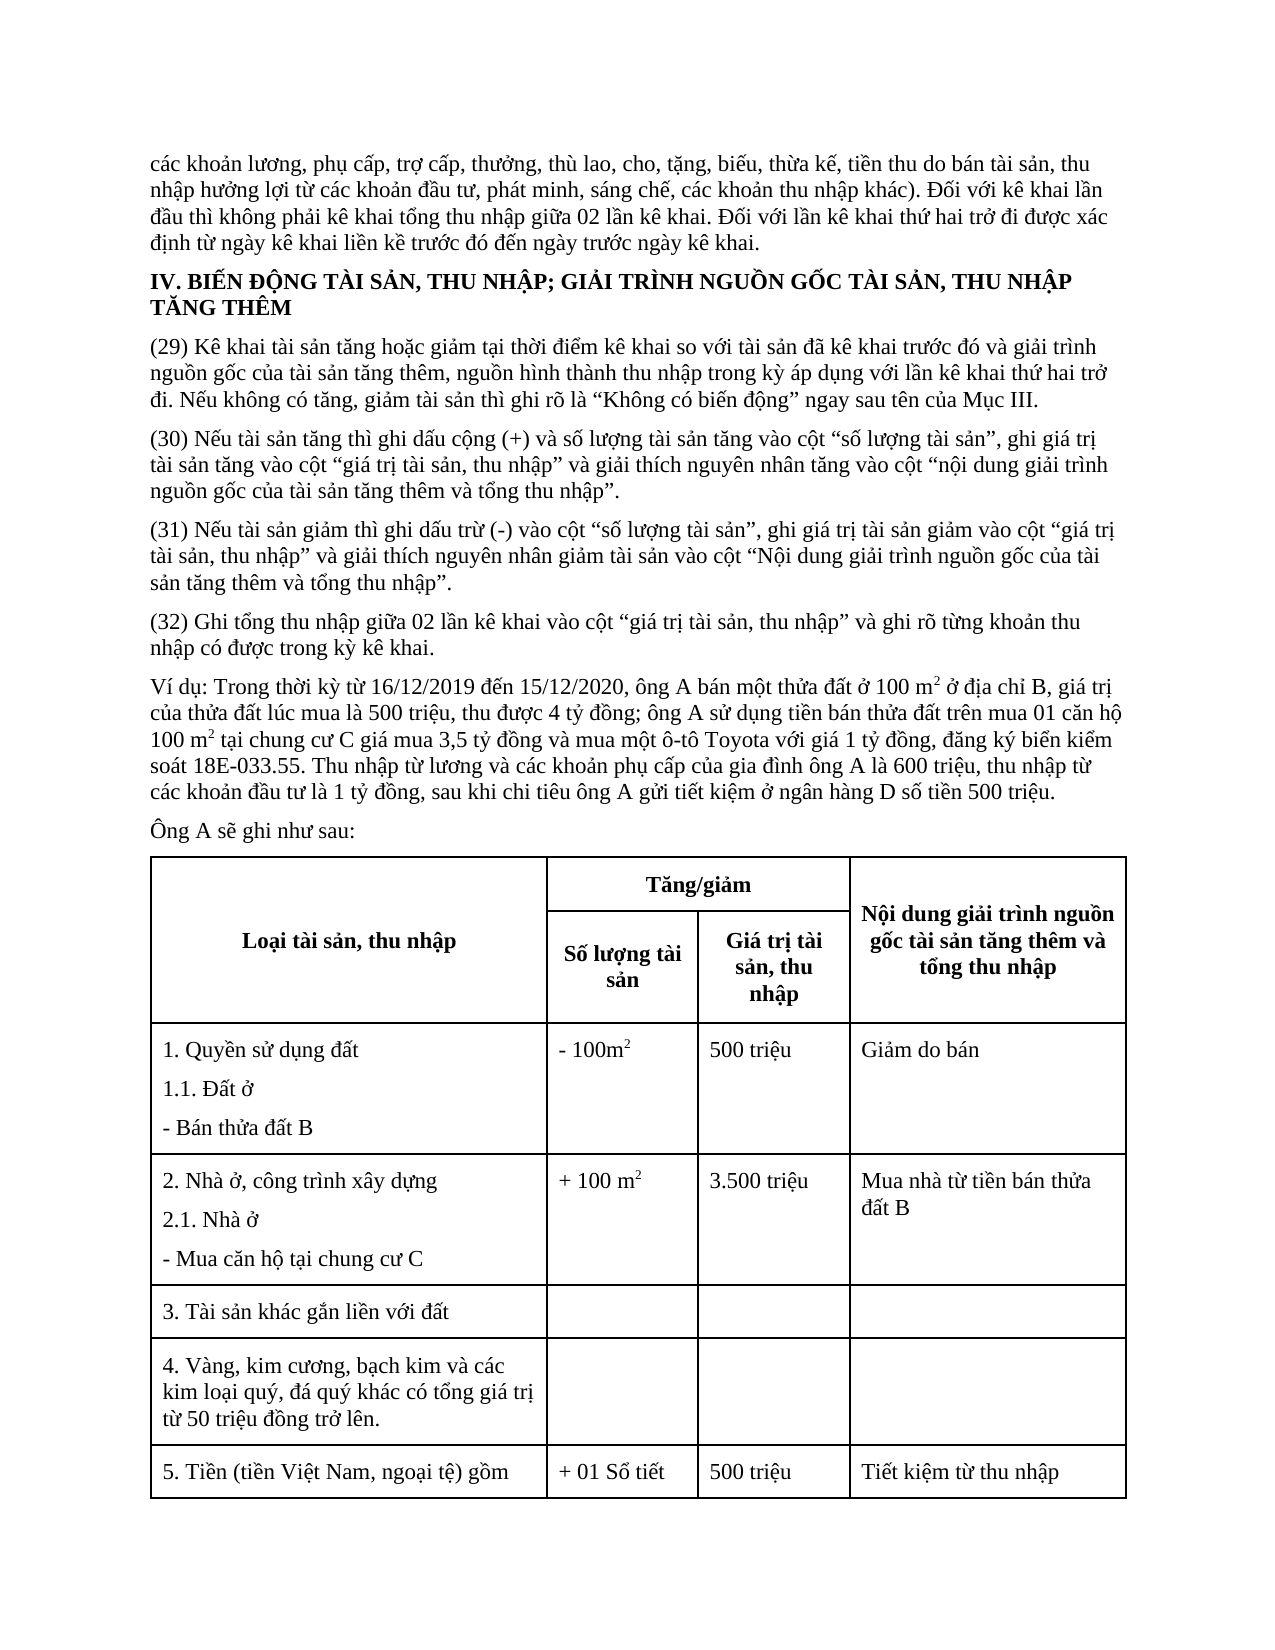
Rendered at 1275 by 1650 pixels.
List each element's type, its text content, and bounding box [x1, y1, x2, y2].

table_cell [699, 1339, 849, 1443]
table_cell [851, 1339, 1125, 1443]
text (31) Nếu tài sản giảm thì ghi dấu trừ (-) vào cột “số lượng tài sản”, ghi giá trị tài sản giảm vào cột “giá trị tài sản, thu nhập” và giải thích nguyên nhân giảm tài sản vào cột “Nội dung giải trình nguồn gốc của tài sản tăng thêm và tổng thu nhập”. [150, 516, 1125, 595]
table_cell 2. Nhà ở, công trình xây dựng 2.1. Nhà ở - Mua căn hộ tại chung cư C [152, 1155, 546, 1284]
text IV. BIẾN ĐỘNG TÀI SẢN, THU NHẬP; GIẢI TRÌNH NGUỒN GỐC TÀI SẢN, THU NHẬP TĂNG THÊM [150, 268, 1125, 321]
text (30) Nếu tài sản tăng thì ghi dấu cộng (+) và số lượng tài sản tăng vào cột “số lượng tài sản”, ghi giá trị tài sản tăng vào cột “giá trị tài sản, thu nhập” và giải thích nguyên nhân tăng vào cột “nội dung giải trình nguồn gốc của tài sản tăng thêm và tổng thu nhập”. [150, 425, 1125, 504]
text Ví dụ: Trong thời kỳ từ 16/12/2019 đến 15/12/2020, ông A bán một thửa đất ở 100 m2 ở địa chỉ B, giá trị của thửa đất lúc mua là 500 triệu, thu được 4 tỷ đồng; ông A sử dụng tiền bán thửa đất trên mua 01 căn hộ 100 m2 tại chung cư C giá mua 3,5 tỷ đồng và mua một ô-tô Toyota với giá 1 tỷ đồng, đăng ký biển kiểm soát 18E-033.55. Thu nhập từ lương và các khoản phụ cấp của gia đình ông A là 600 triệu, thu nhập từ các khoản đầu tư là 1 tỷ đồng, sau khi chi tiêu ông A gửi tiết kiệm ở ngân hàng D số tiền 500 triệu. [150, 673, 1125, 805]
text (32) Ghi tổng thu nhập giữa 02 lần kê khai vào cột “giá trị tài sản, thu nhập” và ghi rõ từng khoản thu nhập có được trong kỳ kê khai. [150, 608, 1125, 661]
table_cell Giá trị tài sản, thu nhập [699, 912, 849, 1022]
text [150, 150, 1125, 255]
text Ông A sẽ ghi như sau: [150, 817, 1125, 844]
table_cell [548, 1286, 697, 1337]
table_cell [548, 1339, 697, 1443]
table_cell - 100m2 [548, 1024, 697, 1153]
table_header Loại tài sản, thu nhập [152, 858, 546, 1022]
text (29) Kê khai tài sản tăng hoặc giảm tại thời điểm kê khai so với tài sản đã kê khai trước đó và giải trình nguồn gốc của tài sản tăng thêm, nguồn hình thành thu nhập trong kỳ áp dụng với lần kê khai thứ hai trở đi. Nếu không có tăng, giảm tài sản thì ghi rõ là “Không có biến động” ngay sau tên của Mục III. [150, 333, 1125, 412]
table_header Tăng/giảm [548, 858, 849, 909]
table_cell 500 triệu [699, 1446, 849, 1497]
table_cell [851, 1446, 1125, 1497]
table_cell + 100 m2 [548, 1155, 697, 1284]
table_header Nội dung giải trình nguồn gốc tài sản tăng thêm và tổng thu nhập [851, 858, 1125, 1022]
table_cell 4. Vàng, kim cương, bạch kim và các kim loại quý, đá quý khác có tổng giá trị từ 50 triệu đồng trở lên. [152, 1339, 546, 1443]
table_cell Mua nhà từ tiền bán thửa đất B [851, 1155, 1125, 1284]
table_cell Giảm do bán [851, 1024, 1125, 1153]
table_cell [851, 1286, 1125, 1337]
table_cell 1. Quyền sử dụng đất 1.1. Đất ở - Bán thửa đất B [152, 1024, 546, 1153]
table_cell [152, 1446, 546, 1497]
table_cell Số lượng tài sản [548, 912, 697, 1022]
table_cell [699, 1286, 849, 1337]
table_cell + 01 Sổ tiết kiệm [548, 1446, 697, 1497]
table_cell 3.500 triệu [699, 1155, 849, 1284]
table_cell 500 triệu [699, 1024, 849, 1153]
table_cell 3. Tài sản khác gắn liền với đất [152, 1286, 546, 1337]
